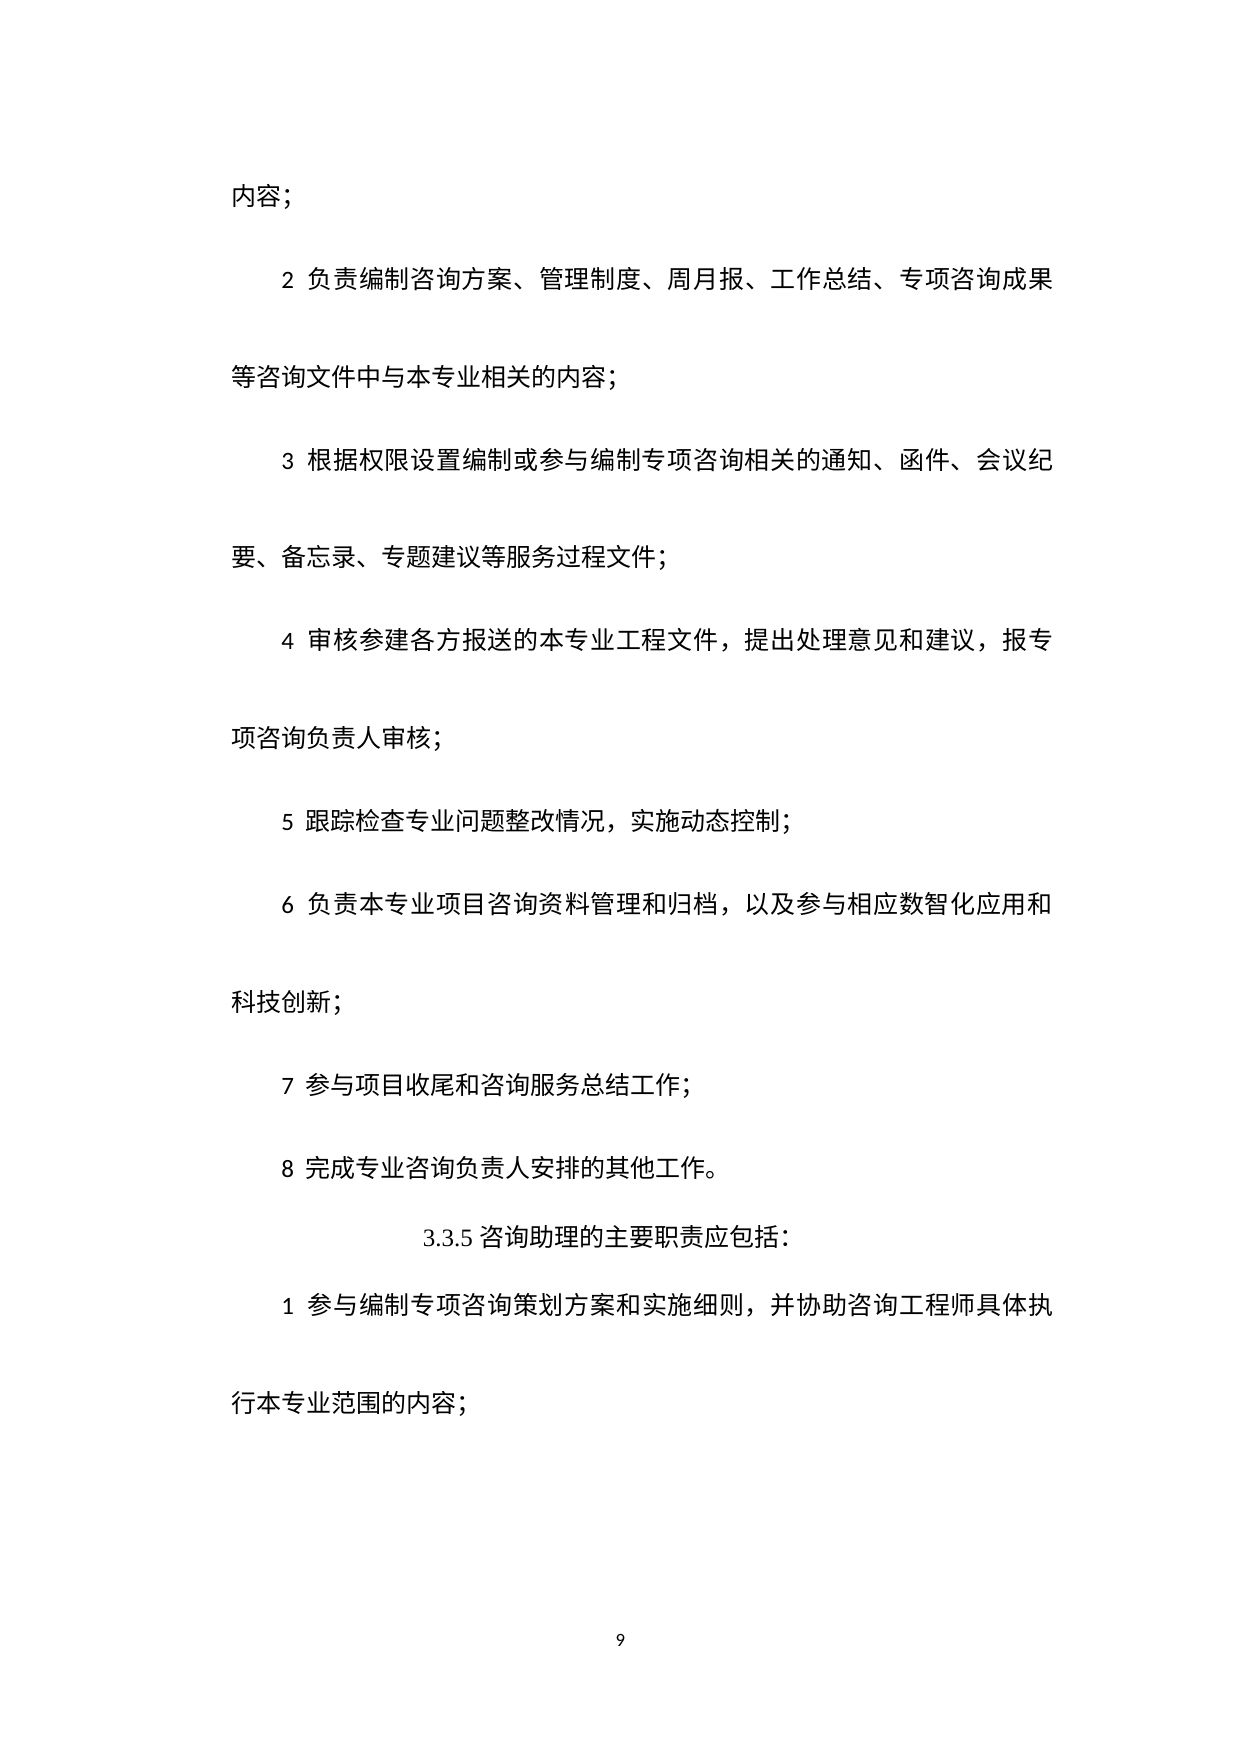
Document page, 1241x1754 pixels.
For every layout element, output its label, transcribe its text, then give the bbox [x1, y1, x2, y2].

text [231, 162, 1053, 227]
text 2 负责编制咨询方案、管理制度、周月报、工作总结、专项咨询成果等咨询文件中与本专业相关的内容； [231, 245, 1053, 408]
text 8 完成专业咨询负责人安排的其他工作。 [231, 1134, 1053, 1199]
text 6 负责本专业项目咨询资料管理和归档，以及参与相应数智化应用和科技创新； [231, 870, 1053, 1033]
text 7 参与项目收尾和咨询服务总结工作； [231, 1051, 1053, 1116]
text 4 审核参建各方报送的本专业工程文件，提出处理意见和建议，报专项咨询负责人审核； [231, 606, 1053, 769]
text 5 跟踪检查专业问题整改情况，实施动态控制； [231, 787, 1053, 852]
text 1 参与编制专项咨询策划方案和实施细则，并协助咨询工程师具体执行本专业范围的内容； [231, 1271, 1053, 1434]
text 3.3.5 咨询助理的主要职责应包括： [373, 1217, 1053, 1253]
text 3 根据权限设置编制或参与编制专项咨询相关的通知、函件、会议纪要、备忘录、专题建议等服务过程文件； [231, 426, 1053, 588]
